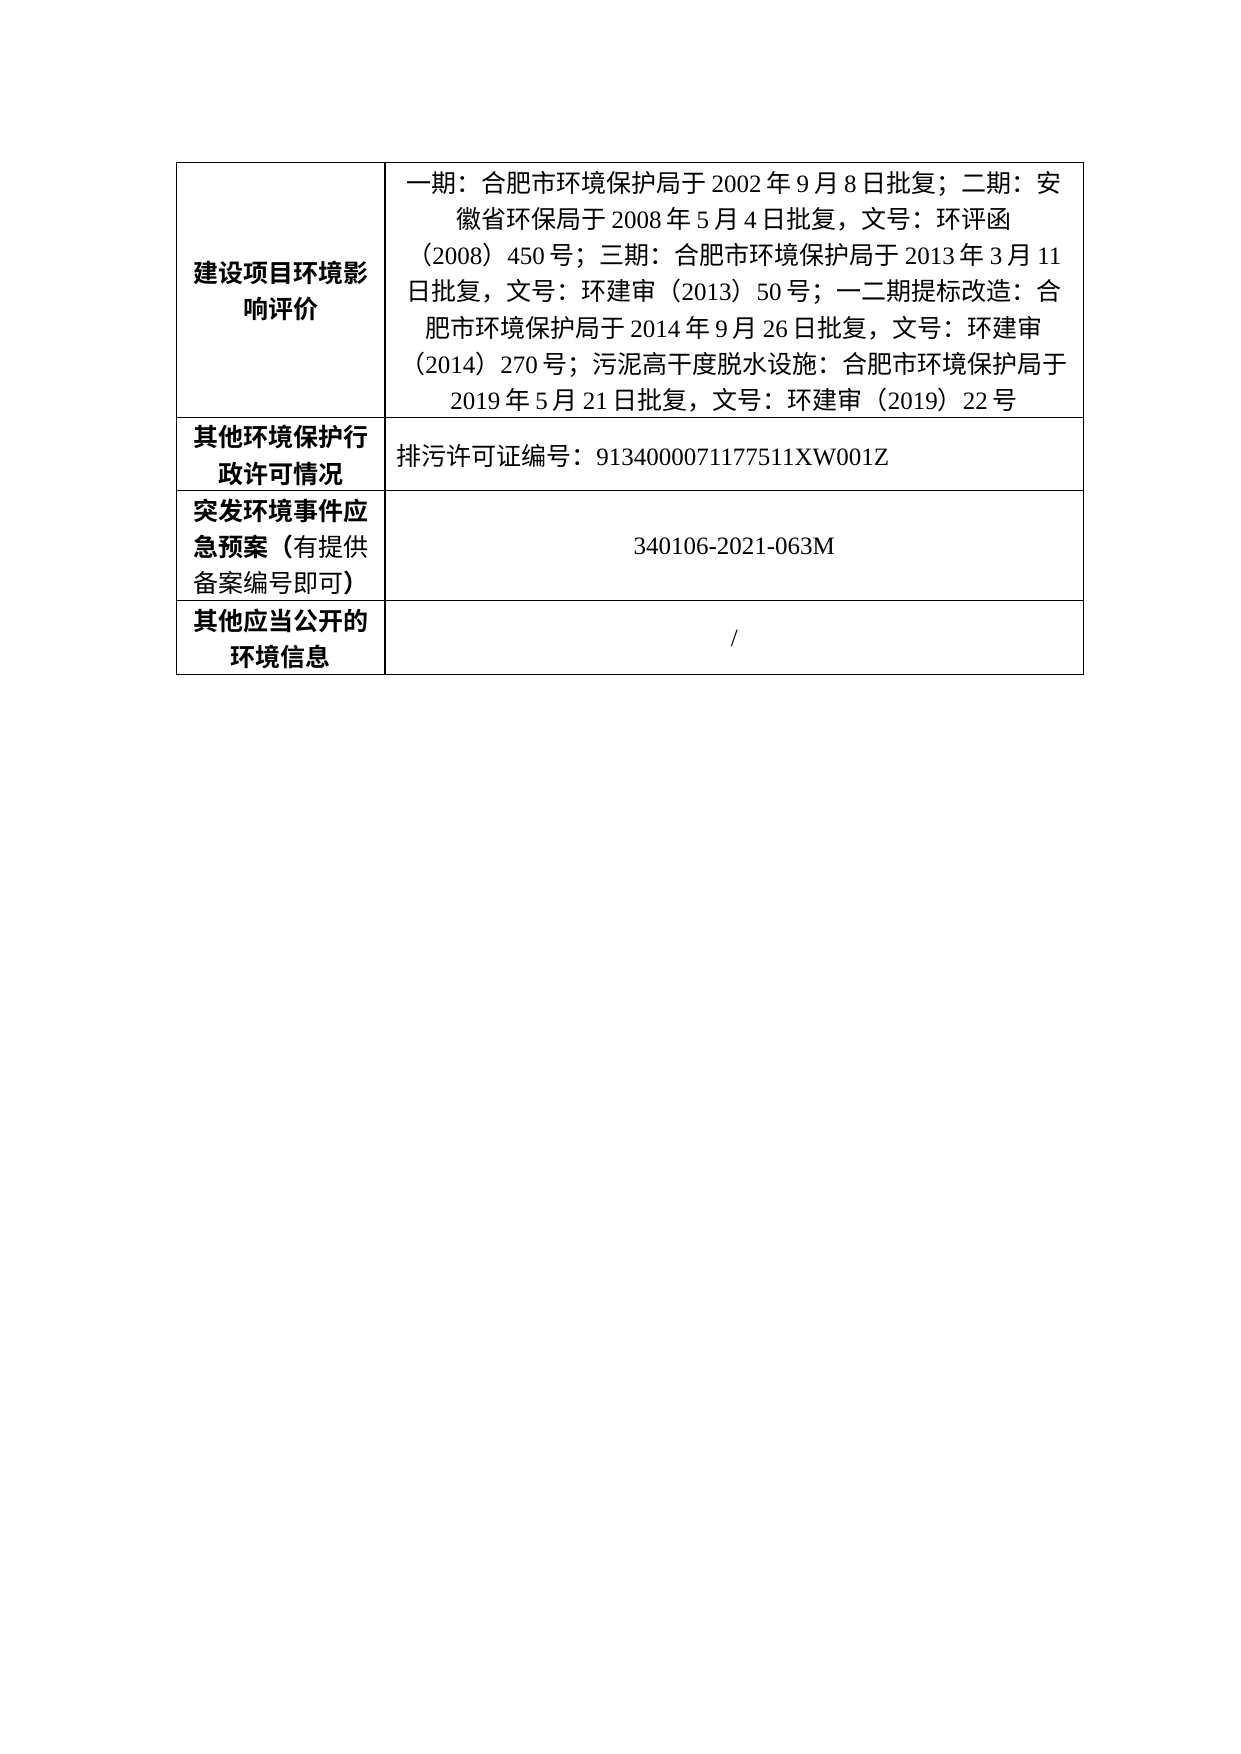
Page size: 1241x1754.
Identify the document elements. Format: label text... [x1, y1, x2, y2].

table_cell 突发环境事件应急预案（有提供备案编号即可） [177, 491, 384, 600]
table_cell 排污许可证编号：9134000071177511XW001Z [386, 418, 1083, 490]
table_cell 340106-2021-063M [386, 491, 1083, 600]
table_cell 建设项目环境影响评价 [177, 163, 384, 417]
table_cell 一期：合肥市环境保护局于2002年9月8日批复；二期：安徽省环保局于2008年5月4日批复，文号：环评函（2008）450号；三期：合肥市环境保护局于2013年3月11日批复，文号：环建审（2013）50号；一二期提标改造：合肥市环境保护局于2014年9月26日批复，文号：环建审（2014）270号；污泥高干度脱水设施：合肥市环境保护局于2019年5月21日批复，文号：环建审（2019）22号 [386, 163, 1083, 417]
table_cell / [386, 601, 1083, 674]
table_cell 其他环境保护行政许可情况 [177, 418, 384, 490]
table_cell 其他应当公开的环境信息 [177, 601, 384, 674]
